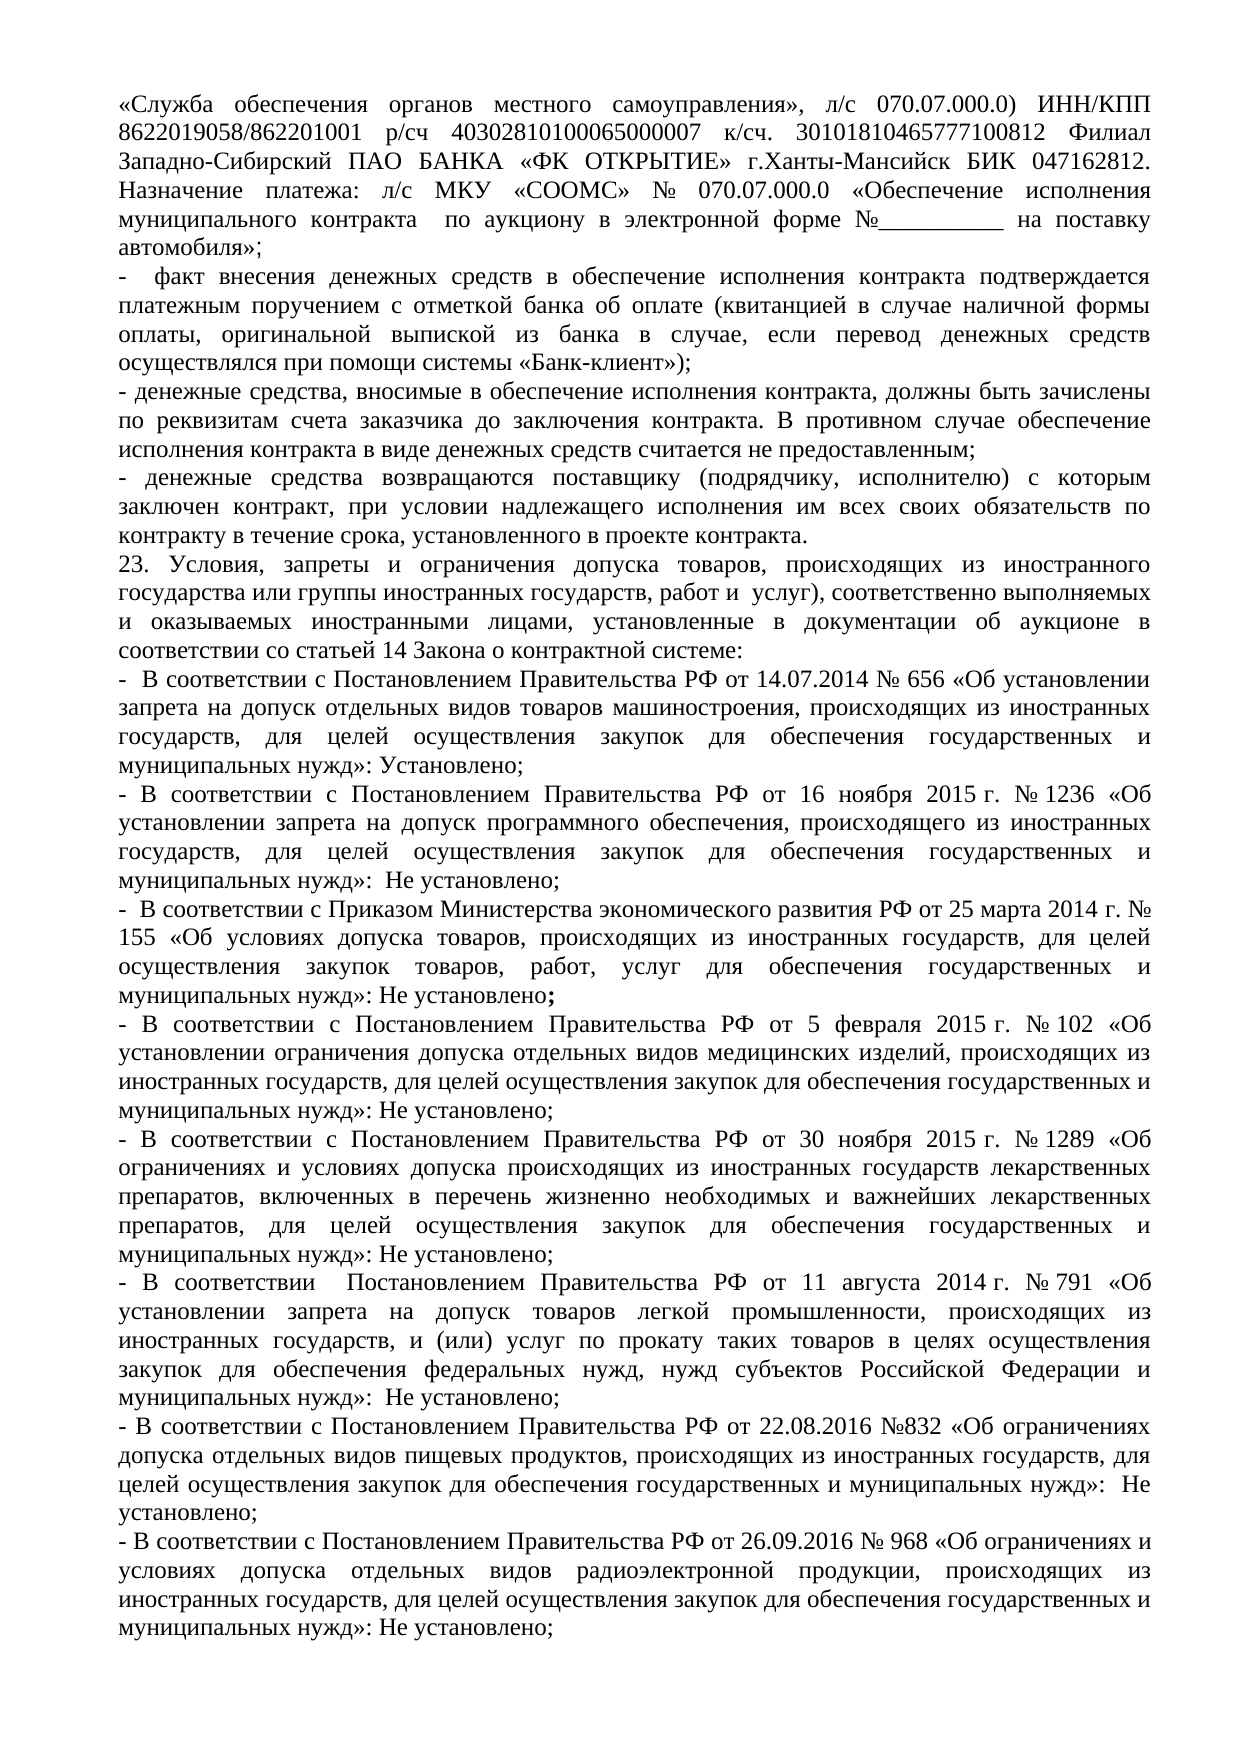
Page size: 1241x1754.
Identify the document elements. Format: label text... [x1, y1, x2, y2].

text - В соответствии с Постановлением Правительства РФ от 14.07.2014 № 656 «Об установлении запрета на допуск отдельных видов товаров машиностроения, происходящих из иностранных государств, для целей осуществления закупок для обеспечения государственных и муниципальных нужд»: Установлено; [118, 664, 1152, 779]
text - В соответствии с Постановлением Правительства РФ от 22.08.2016 №832 «Об ограничениях допуска отдельных видов пищевых продуктов, происходящих из иностранных государств, для целей осуществления закупок для обеспечения государственных и муниципальных нужд»: Не установлено; [118, 1411, 1152, 1526]
text - В соответствии Постановлением Правительства РФ от 11 августа 2014 г. № 791 «Об установлении запрета на допуск товаров легкой промышленности, происходящих из иностранных государств, и (или) услуг по прокату таких товаров в целях осуществления закупок для обеспечения федеральных нужд, нужд субъектов Российской Федерации и муниципальных нужд»: Не установлено; [118, 1267, 1152, 1411]
subtitle - факт внесения денежных средств в обеспечение исполнения контракта подтверждается платежным поручением с отметкой банка об оплате (квитанцией в случае наличной формы оплаты, оригинальной выпиской из банка в случае, если перевод денежных средств осуществлялся при помощи системы «Банк-клиент»); [118, 261, 1152, 376]
subtitle - денежные средства, вносимые в обеспечение исполнения контракта, должны быть зачислены по реквизитам счета заказчика до заключения контракта. В противном случае обеспечение исполнения контракта в виде денежных средств считается не предоставленным; [118, 376, 1152, 462]
text - В соответствии с Постановлением Правительства РФ от 26.09.2016 № 968 «Об ограничениях и условиях допуска отдельных видов радиоэлектронной продукции, происходящих из иностранных государств, для целей осуществления закупок для обеспечения государственных и муниципальных нужд»: Не установлено; [118, 1526, 1152, 1641]
subtitle - денежные средства возвращаются поставщику (подрядчику, исполнителю) с которым заключен контракт, при условии надлежащего исполнения им всех своих обязательств по контракту в течение срока, установленного в проекте контракта. [118, 462, 1152, 549]
text - В соответствии с Постановлением Правительства РФ от 5 февраля 2015 г. № 102 «Об установлении ограничения допуска отдельных видов медицинских изделий, происходящих из иностранных государств, для целей осуществления закупок для обеспечения государственных и муниципальных нужд»: Не установлено; [118, 1009, 1152, 1124]
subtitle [118, 89, 1152, 261]
text - В соответствии с Постановлением Правительства РФ от 30 ноября 2015 г. № 1289 «Об ограничениях и условиях допуска происходящих из иностранных государств лекарственных препаратов, включенных в перечень жизненно необходимых и важнейших лекарственных препаратов, для целей осуществления закупок для обеспечения государственных и муниципальных нужд»: Не установлено; [118, 1124, 1152, 1267]
text - В соответствии с Постановлением Правительства РФ от 16 ноября 2015 г. № 1236 «Об установлении запрета на допуск программного обеспечения, происходящего из иностранных государств, для целей осуществления закупок для обеспечения государственных и муниципальных нужд»: Не установлено; [118, 779, 1152, 894]
text 23. Условия, запреты и ограничения допуска товаров, происходящих из иностранного государства или группы иностранных государств, работ и услуг), соответственно выполняемых и оказываемых иностранными лицами, установленные в документации об аукционе в соответствии со статьей 14 Закона о контрактной системе: [118, 549, 1152, 664]
text - В соответствии с Приказом Министерства экономического развития РФ от 25 марта 2014 г. № 155 «Об условиях допуска товаров, происходящих из иностранных государств, для целей осуществления закупок товаров, работ, услуг для обеспечения государственных и муниципальных нужд»: Не установлено; [118, 894, 1152, 1009]
